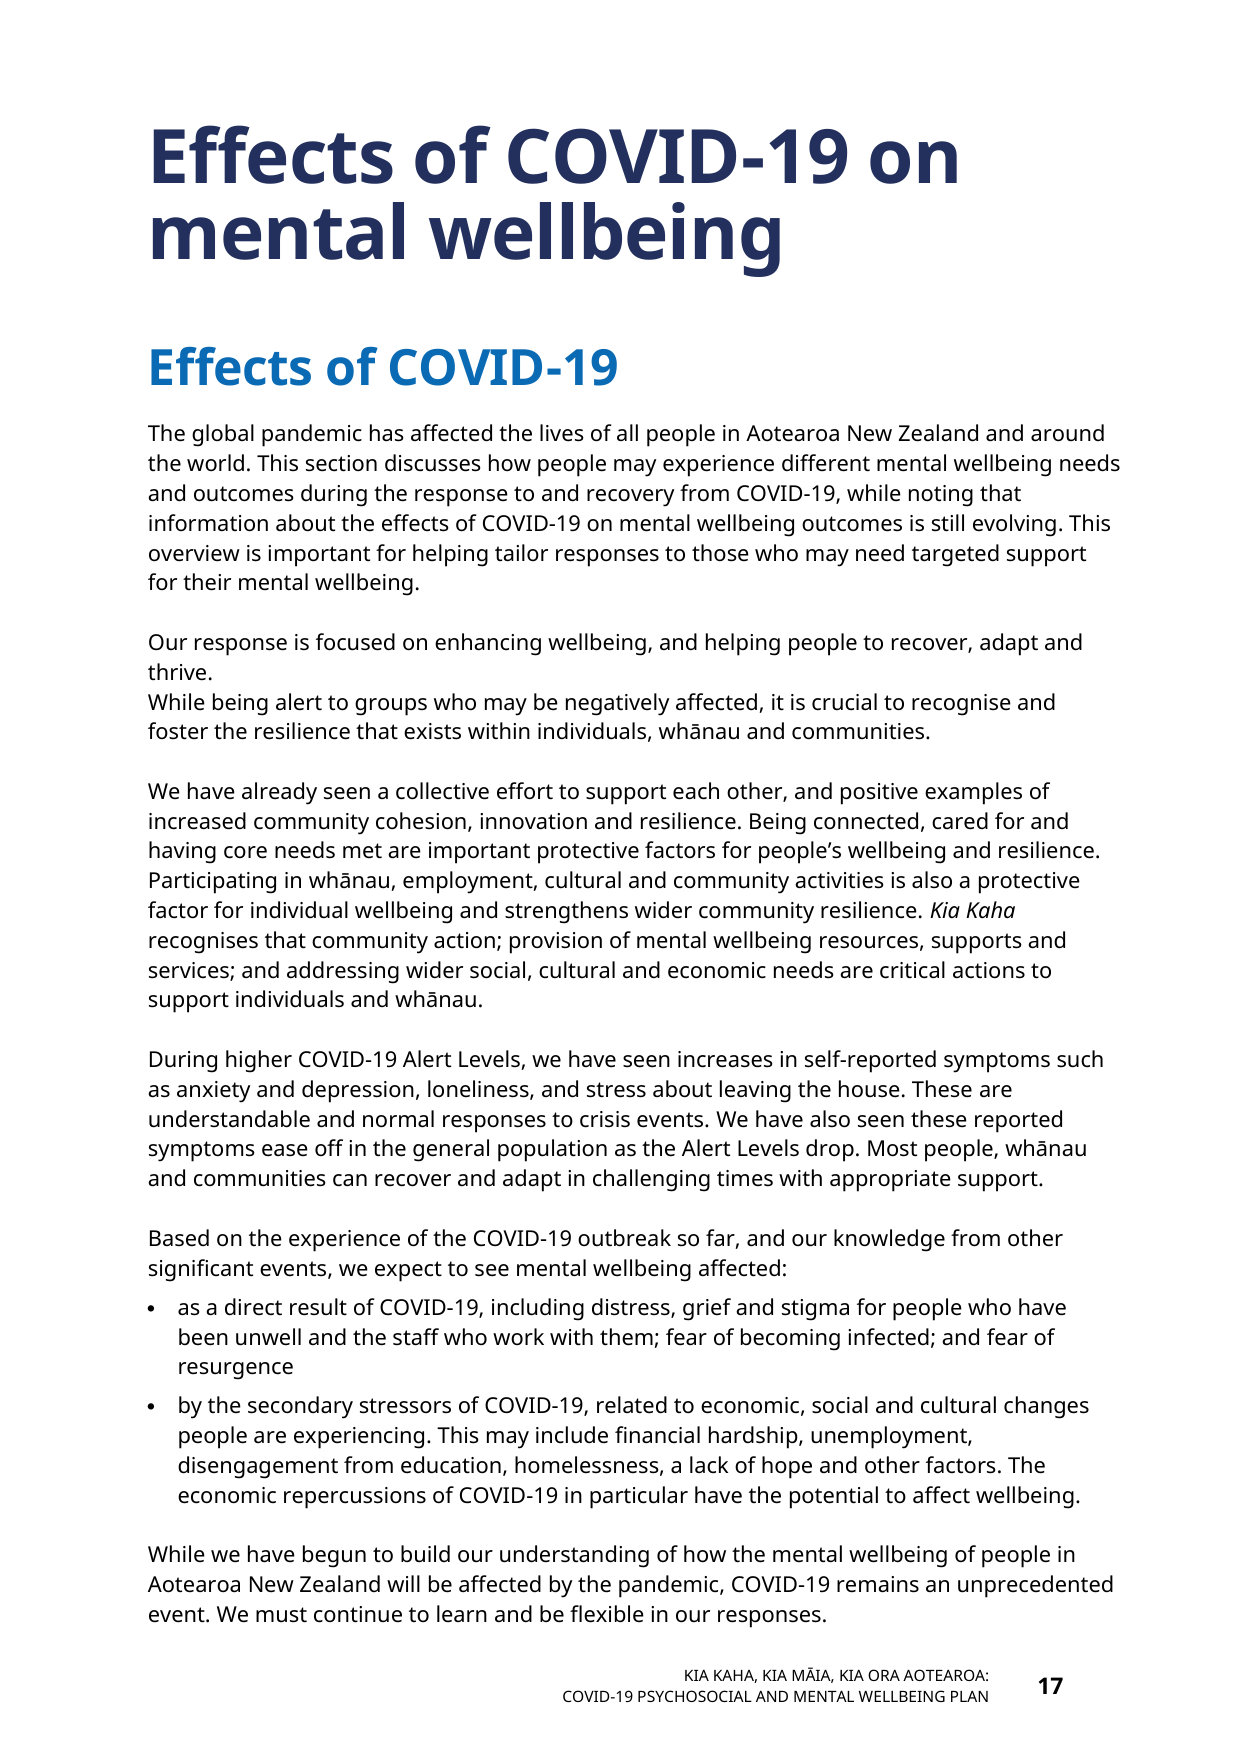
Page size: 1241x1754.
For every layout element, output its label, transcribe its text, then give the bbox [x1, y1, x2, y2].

text by the secondary stressors of COVID-19, related to economic, social and cultural changes people are experiencing. This may include financial hardship, unemployment, disengagement from education, homelessness, a lack of hope and other factors. The economic repercussions of COVID-19 in particular have the potential to affect wellbeing. [148, 1391, 1122, 1510]
subtitle Effects of COVID-19 on mental wellbeing [148, 118, 1122, 282]
text We have already seen a collective effort to support each other, and positive examples of increased community cohesion, innovation and resilience. Being connected, cared for and having core needs met are important protective factors for people’s wellbeing and resilience. Participating in whānau, employment, cultural and community activities is also a protective factor for individual wellbeing and strengthens wider community resilience. Kia Kaha recognises that community action; provision of mental wellbeing resources, supports and services; and addressing wider social, cultural and economic needs are critical actions to support individuals and whānau. [148, 776, 1122, 1014]
text While being alert to groups who may be negatively affected, it is crucial to recognise and foster the resilience that exists within individuals, whānau and communities. [148, 687, 1122, 746]
text The global pandemic has affected the lives of all people in Aotearoa New Zealand and around the world. This section discusses how people may experience different mental wellbeing needs and outcomes during the response to and recovery from COVID-19, while noting that information about the effects of COVID-19 on mental wellbeing outcomes is still evolving. This overview is important for helping tailor responses to those who may need targeted support for their mental wellbeing. [148, 418, 1122, 597]
text While we have begun to build our understanding of how the mental wellbeing of people in Aotearoa New Zealand will be affected by the pandemic, COVID-19 remains an unprecedented event. We must continue to learn and be flexible in our responses. [148, 1539, 1122, 1629]
text Based on the experience of the COVID-19 outbreak so far, and our knowledge from other significant events, we expect to see mental wellbeing affected: [148, 1223, 1122, 1282]
text Our response is focused on enhancing wellbeing, and helping people to recover, adapt and thrive. [148, 627, 1122, 687]
text as a direct result of COVID-19, including distress, grief and stigma for people who have been unwell and the staff who work with them; fear of becoming infected; and fear of resurgence [148, 1292, 1122, 1381]
subtitle Effects of COVID-19 [148, 332, 1122, 400]
text During higher COVID-19 Alert Levels, we have seen increases in self-reported symptoms such as anxiety and depression, loneliness, and stress about leaving the house. These are understandable and normal responses to crisis events. We have also seen these reported symptoms ease off in the general population as the Alert Levels drop. Most people, whānau and communities can recover and adapt in challenging times with appropriate support. [148, 1044, 1122, 1193]
